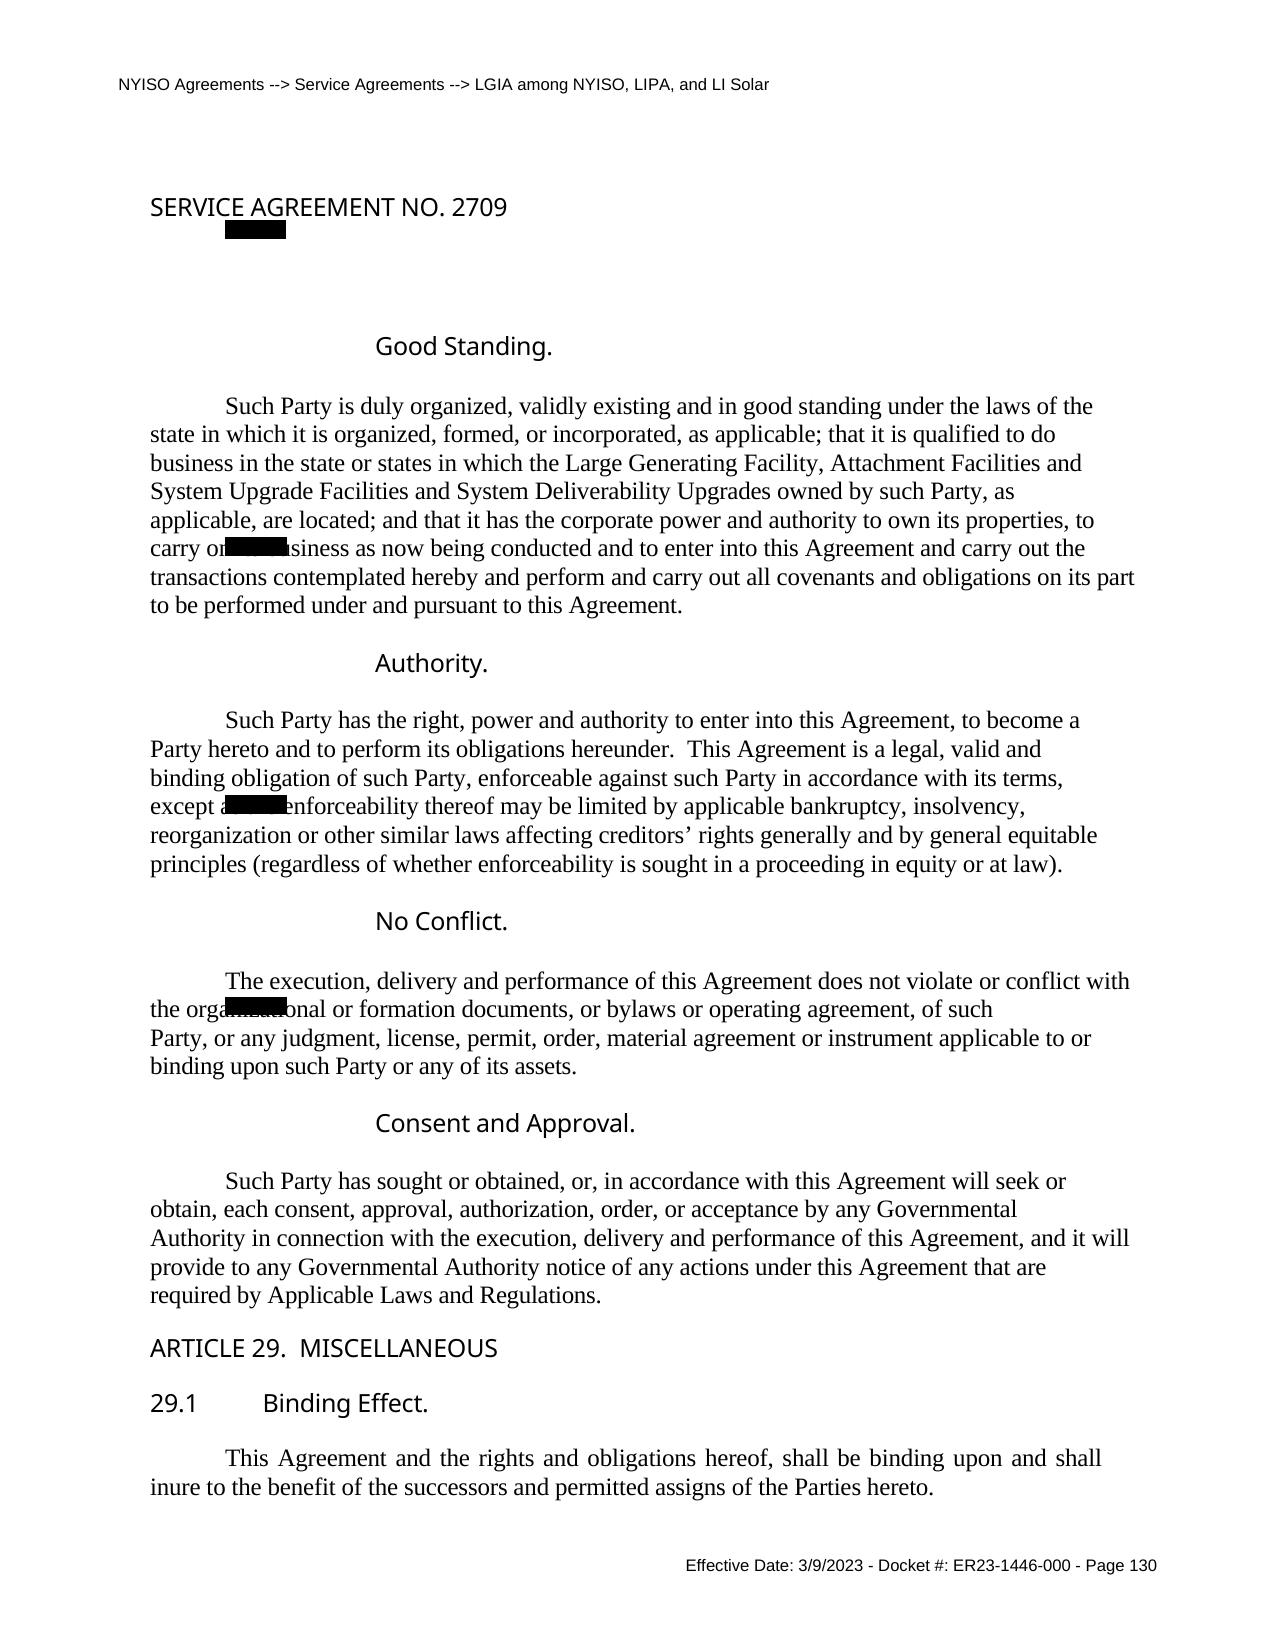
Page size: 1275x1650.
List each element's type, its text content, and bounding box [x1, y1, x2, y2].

text Such Party has sought or obtained, or, in accordance with this Agreement will seek or obtain, each consent, approval, authorization, order, or acceptance by any Governmental Authority in connection with the execution, delivery and performance of this Agreement, and it will provide to any Governmental Authority notice of any actions under this Agreement that are required by Applicable Laws and Regulations. [150, 1166, 1130, 1309]
text ARTICLE 29. MISCELLANEOUS [150, 1335, 1275, 1364]
text This Agreement and the rights and obligations hereof, shall be binding upon and shall inure to the benefit of the successors and permitted assigns of the Parties hereto. [150, 1443, 1103, 1501]
text Such Party has the right, power and authority to enter into this Agreement, to become a Party hereto and to perform its obligations hereunder. This Agreement is a legal, valid and binding obligation of such Party, enforceable against such Party in accordance with its terms, except as the enforceability thereof may be limited by applicable bankruptcy, insolvency, reorganization or other similar laws affecting creditors’ rights generally and by general equitable principles (regardless of whether enforceability is sought in a proceeding in equity or at law). [150, 706, 1138, 878]
text 29.1 Binding Effect. [150, 1390, 1275, 1418]
text Good Standing. [375, 333, 1275, 362]
text SERVICE AGREEMENT NO. 2709 [150, 193, 1275, 222]
text Consent and Approval. [375, 1110, 1275, 1138]
text Authority. [375, 649, 1275, 678]
picture [225, 222, 286, 239]
text Such Party is duly organized, validly existing and in good standing under the laws of the state in which it is organized, formed, or incorporated, as applicable; that it is qualified to do business in the state or states in which the Large Generating Facility, Attachment Facilities and System Upgrade Facilities and System Deliverability Upgrades owned by such Party, as applicable, are located; and that it has the corporate power and authority to own its properties, to carry on its business as now being conducted and to enter into this Agreement and carry out the transactions contemplated hereby and perform and carry out all covenants and obligations on its part to be performed under and pursuant to this Agreement. [150, 391, 1135, 620]
text The execution, delivery and performance of this Agreement does not violate or conflict with the organizational or formation documents, or bylaws or operating agreement, of such Party, or any judgment, license, permit, order, material agreement or instrument applicable to or binding upon such Party or any of its assets. [150, 966, 1131, 1080]
text No Conflict. [375, 908, 1275, 936]
